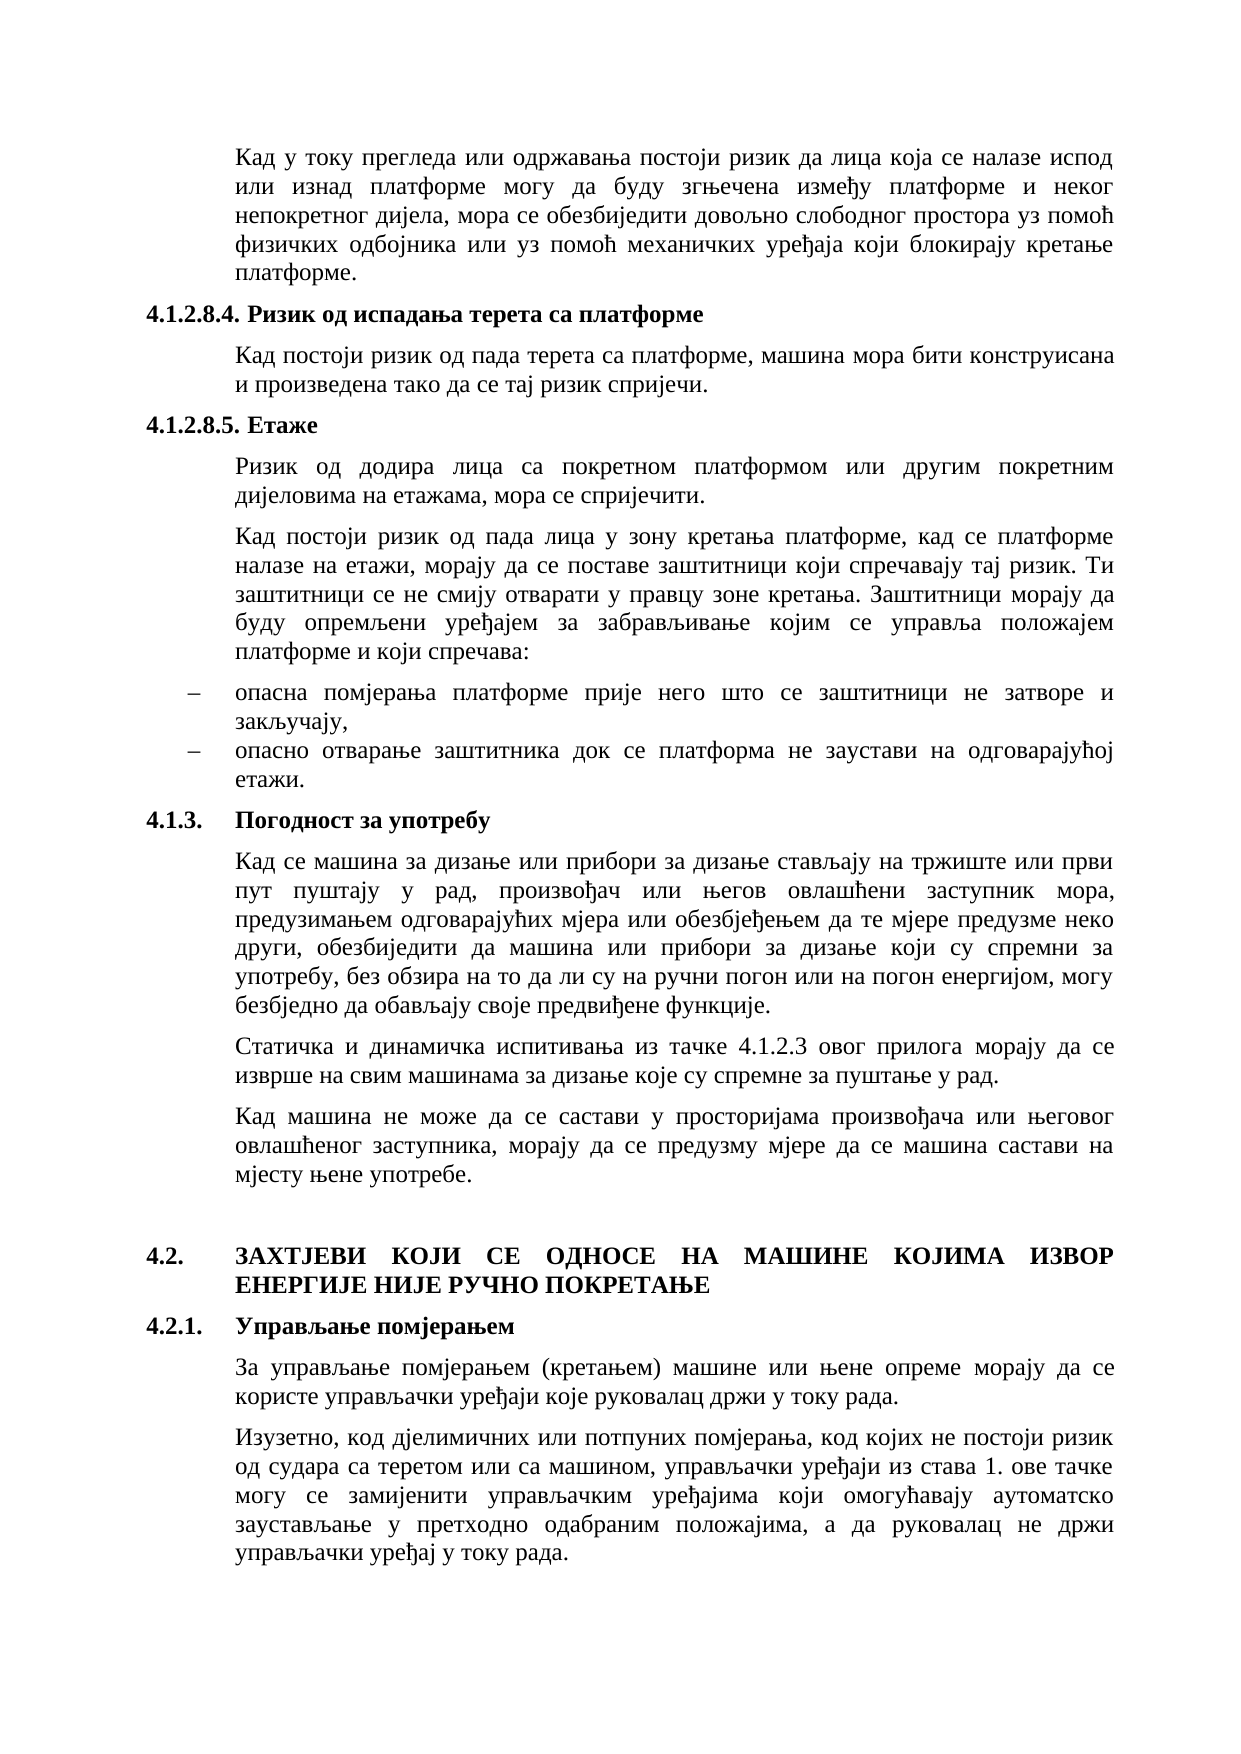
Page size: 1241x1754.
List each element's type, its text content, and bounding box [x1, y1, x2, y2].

text Кад у току прегледа или одржавања постоји ризик да лица која се налазе испод или изнад платформе могу да буду згњечена између платформе и неког непокретног дијела, мора се обезбиједити довољно слободног простора уз помоћ физичких одбојника или уз помоћ механичких уређаја који блокирају кретање платформе. [235, 142, 1115, 286]
text Етаже [146, 410, 1115, 439]
text Погодност за употребу [146, 805, 1115, 834]
text Управљање помјерањем [146, 1311, 1115, 1340]
text Статичка и динамичка испитивања из тачке 4.1.2.3 овог прилога морају да се изврше на свим машинама за дизање које су спремне за пуштање у рад. [235, 1031, 1115, 1089]
text Ризик од испадања терета са платформе [146, 299, 1115, 327]
text опасна помјерања платформе прије него што се заштитници не затворе и закључају, [188, 677, 1115, 735]
text Кад постоји ризик од пада терета са платформе, машина мора бити конструисана и произведена тако да се тај ризик спријечи. [235, 340, 1115, 397]
text Ризик од додира лица са покретном платформом или другим покретним дијеловима на етажама, мора се спријечити. [235, 451, 1115, 509]
text Кад машина не може да се састави у просторијама произвођача или његовог овлашћеног заступника, морају да се предузму мјере да се машина састави на мјесту њене употребе. [235, 1101, 1115, 1187]
text Захтјеви који се односе на машине којима извор енергије није ручно покретање [146, 1241, 1115, 1299]
text Изузетно, код дјелимичних или потпуних помјерања, код којих не постоји ризик од судара са теретом или са машином, управљачки уређаји из става 1. ове тачке могу се замијенити управљачким уређајима који омогућавају аутоматско заустављање у претходно одабраним положајима, а да руковалац не држи управљачки уређај у току рада. [235, 1422, 1115, 1566]
text Кад постоји ризик од пада лица у зону кретања платформе, кад се платформе налазе на етажи, морају да се поставе заштитници који спречавају тај ризик. Ти заштитници се не смију отварати у правцу зоне кретања. Заштитници морају да буду опремљени уређајем за забрављивање којим се управља положајем платформе и који спречава: [235, 521, 1115, 665]
text За управљање помјерањем (кретањем) машине или њене опреме морају да се користе управљачки уређаји које руковалац држи у току рада. [235, 1352, 1115, 1410]
text опасно отварање заштитника док се платформа не заустави на одговарајућој етажи. [188, 735, 1115, 792]
text Кад се машина за дизање или прибори за дизање стављају на тржиште или први пут пуштају у рад, произвођач или његов овлашћени заступник мора, предузимањем одговарајућих мјера или обезбјеђењем да те мјере предузме неко други, обезбиједити да машина или прибори за дизање који су спремни за употребу, без обзира на то да ли су на ручни погон или на погон енергијом, могу безбједно да обављају своје предвиђене функције. [235, 846, 1115, 1019]
